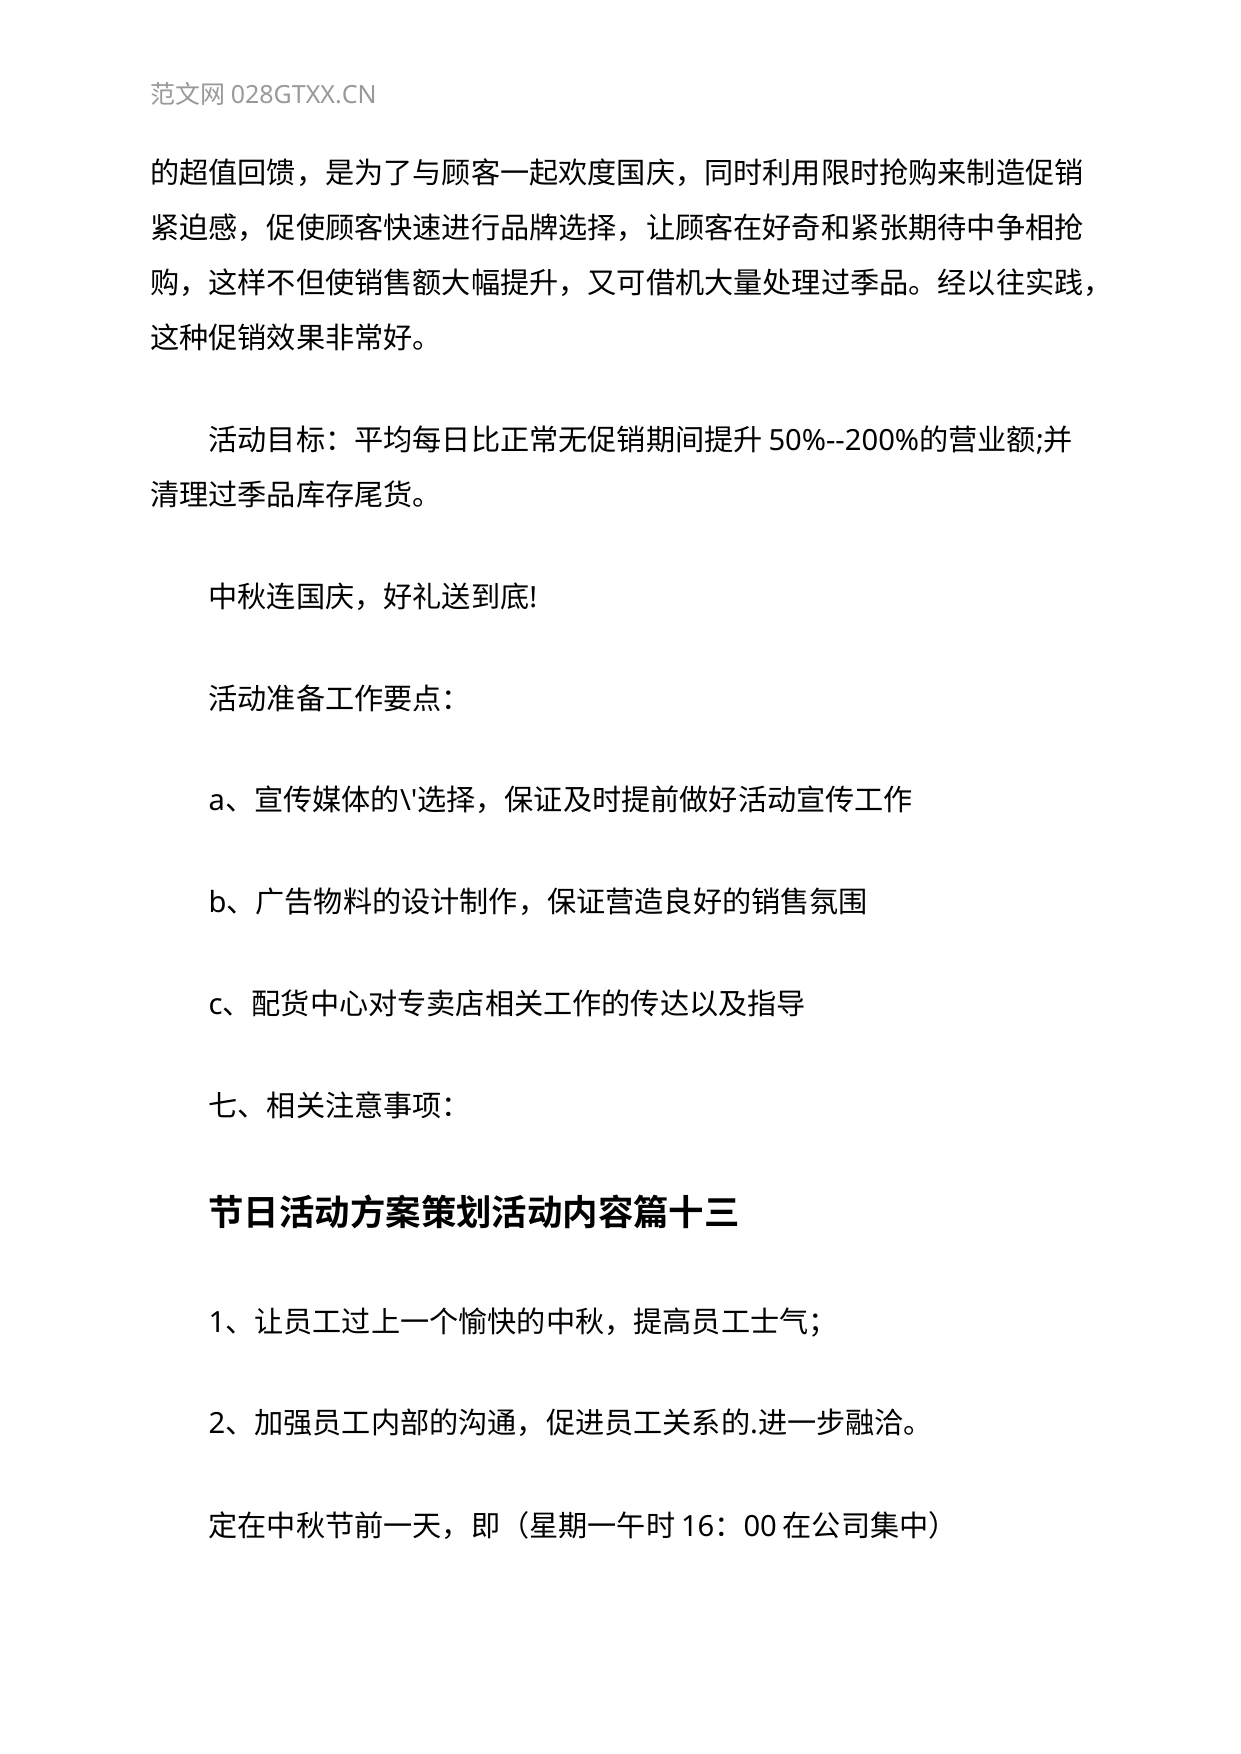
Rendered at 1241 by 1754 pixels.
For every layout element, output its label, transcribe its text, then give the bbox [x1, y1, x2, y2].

text 活动目标：平均每日比正常无促销期间提升50%--200%的营业额;并清理过季品库存尾货。 [150, 416, 1090, 514]
text 定在中秋节前一天，即（星期一午时16：00在公司集中） [150, 1502, 1090, 1544]
text 1、让员工过上一个愉快的中秋，提高员工士气； [150, 1298, 1090, 1341]
text 2、加强员工内部的沟通，促进员工关系的.进一步融洽。 [150, 1400, 1090, 1442]
text 节日活动方案策划活动内容篇十三 [150, 1185, 1090, 1236]
text c、配货中心对专卖店相关工作的传达以及指导 [150, 981, 1090, 1023]
text 七、相关注意事项： [150, 1083, 1090, 1125]
text 中秋连国庆，好礼送到底! [150, 573, 1090, 616]
text 活动准备工作要点： [150, 675, 1090, 717]
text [150, 150, 1090, 357]
text b、广告物料的设计制作，保证营造良好的销售氛围 [150, 879, 1090, 921]
text a、宣传媒体的\'选择，保证及时提前做好活动宣传工作 [150, 777, 1090, 819]
